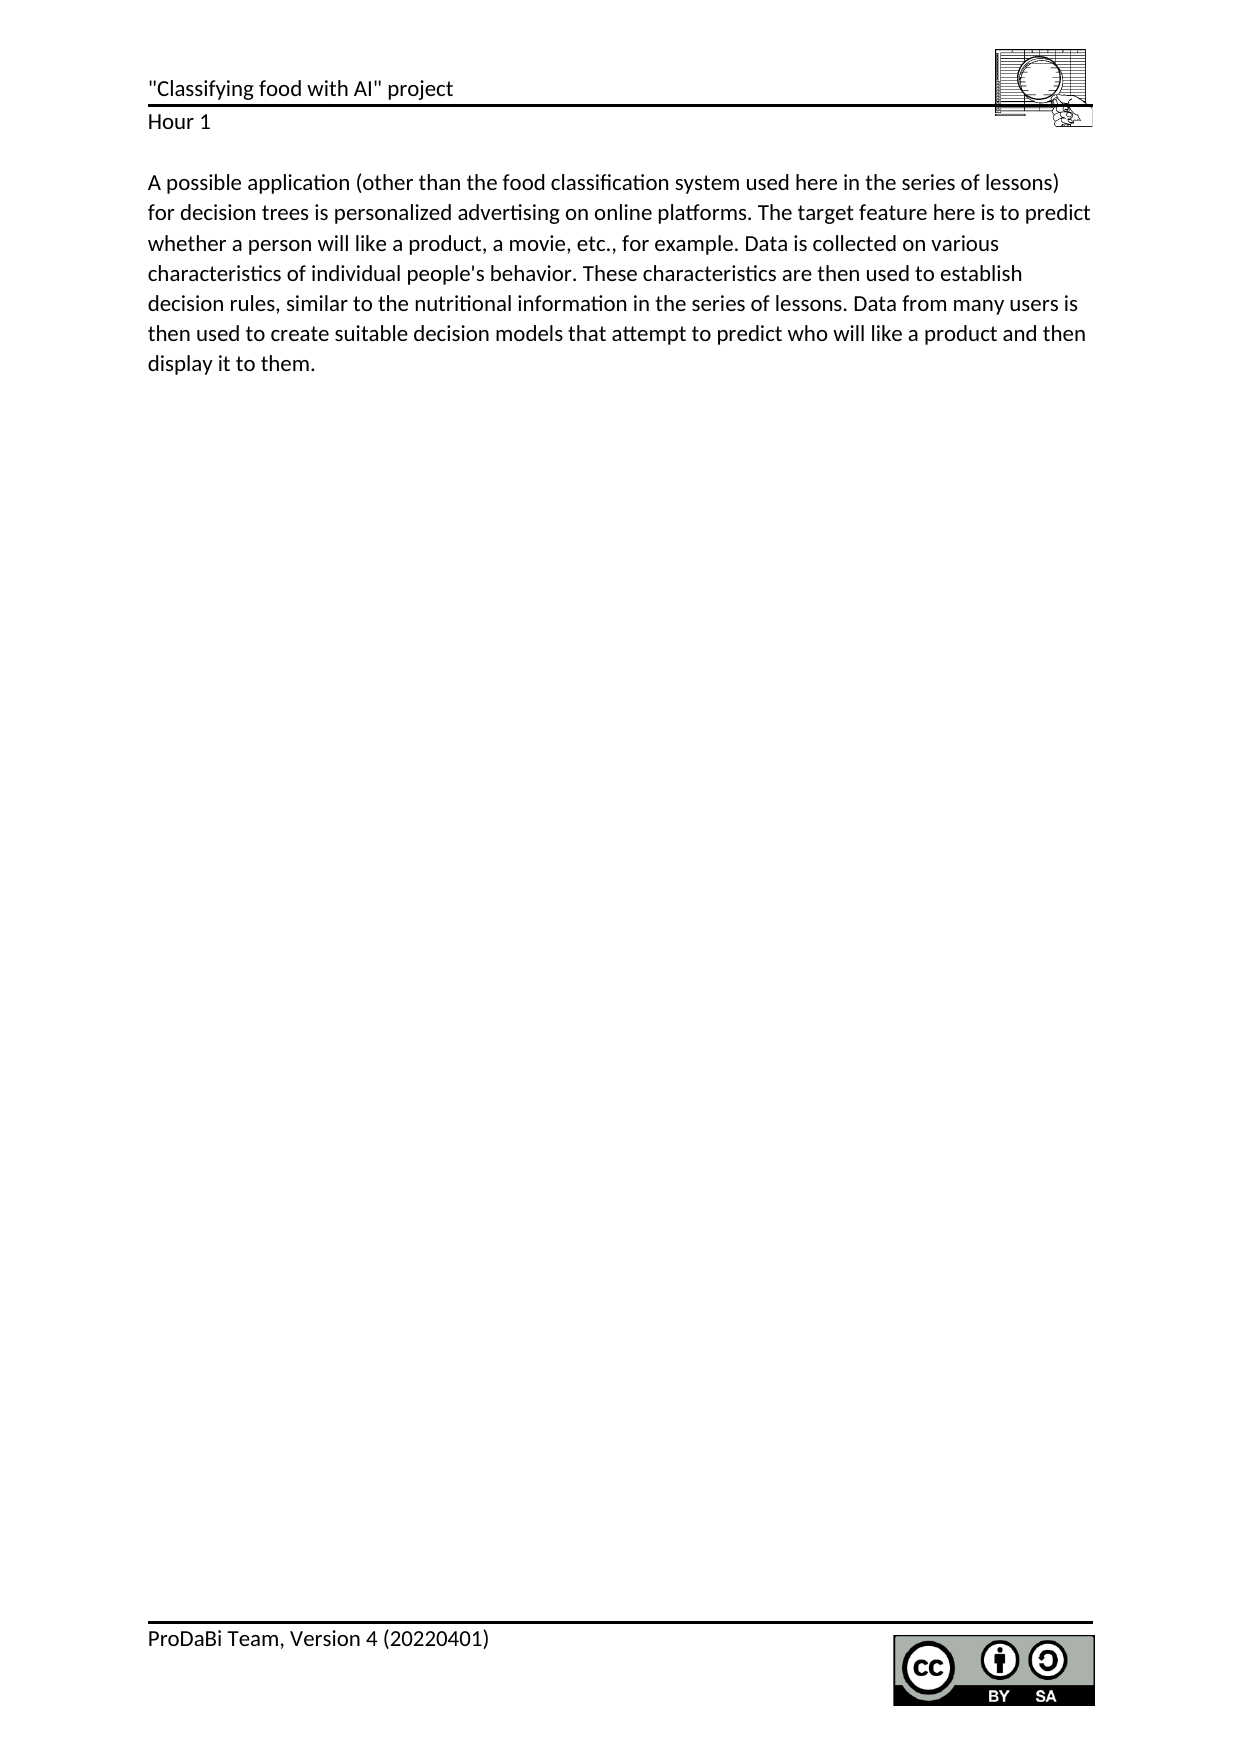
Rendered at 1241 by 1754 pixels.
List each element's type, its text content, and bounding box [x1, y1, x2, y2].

picture [893, 1635, 1095, 1706]
picture [995, 107, 1093, 127]
text A possible application (other than the food classification system used here in the series of lessons) for decision trees is personalized advertising on online platforms. The target feature here is to predict whether a person will like a product, a movie, etc., for example. Data is collected on various characteristics of individual people's behavior. These characteristics are then used to establish decision rules, similar to the nutritional information in the series of lessons. Data from many users is then used to create suitable decision models that attempt to predict who will like a product and then display it to them. [148, 168, 1093, 377]
picture [995, 49, 1093, 104]
